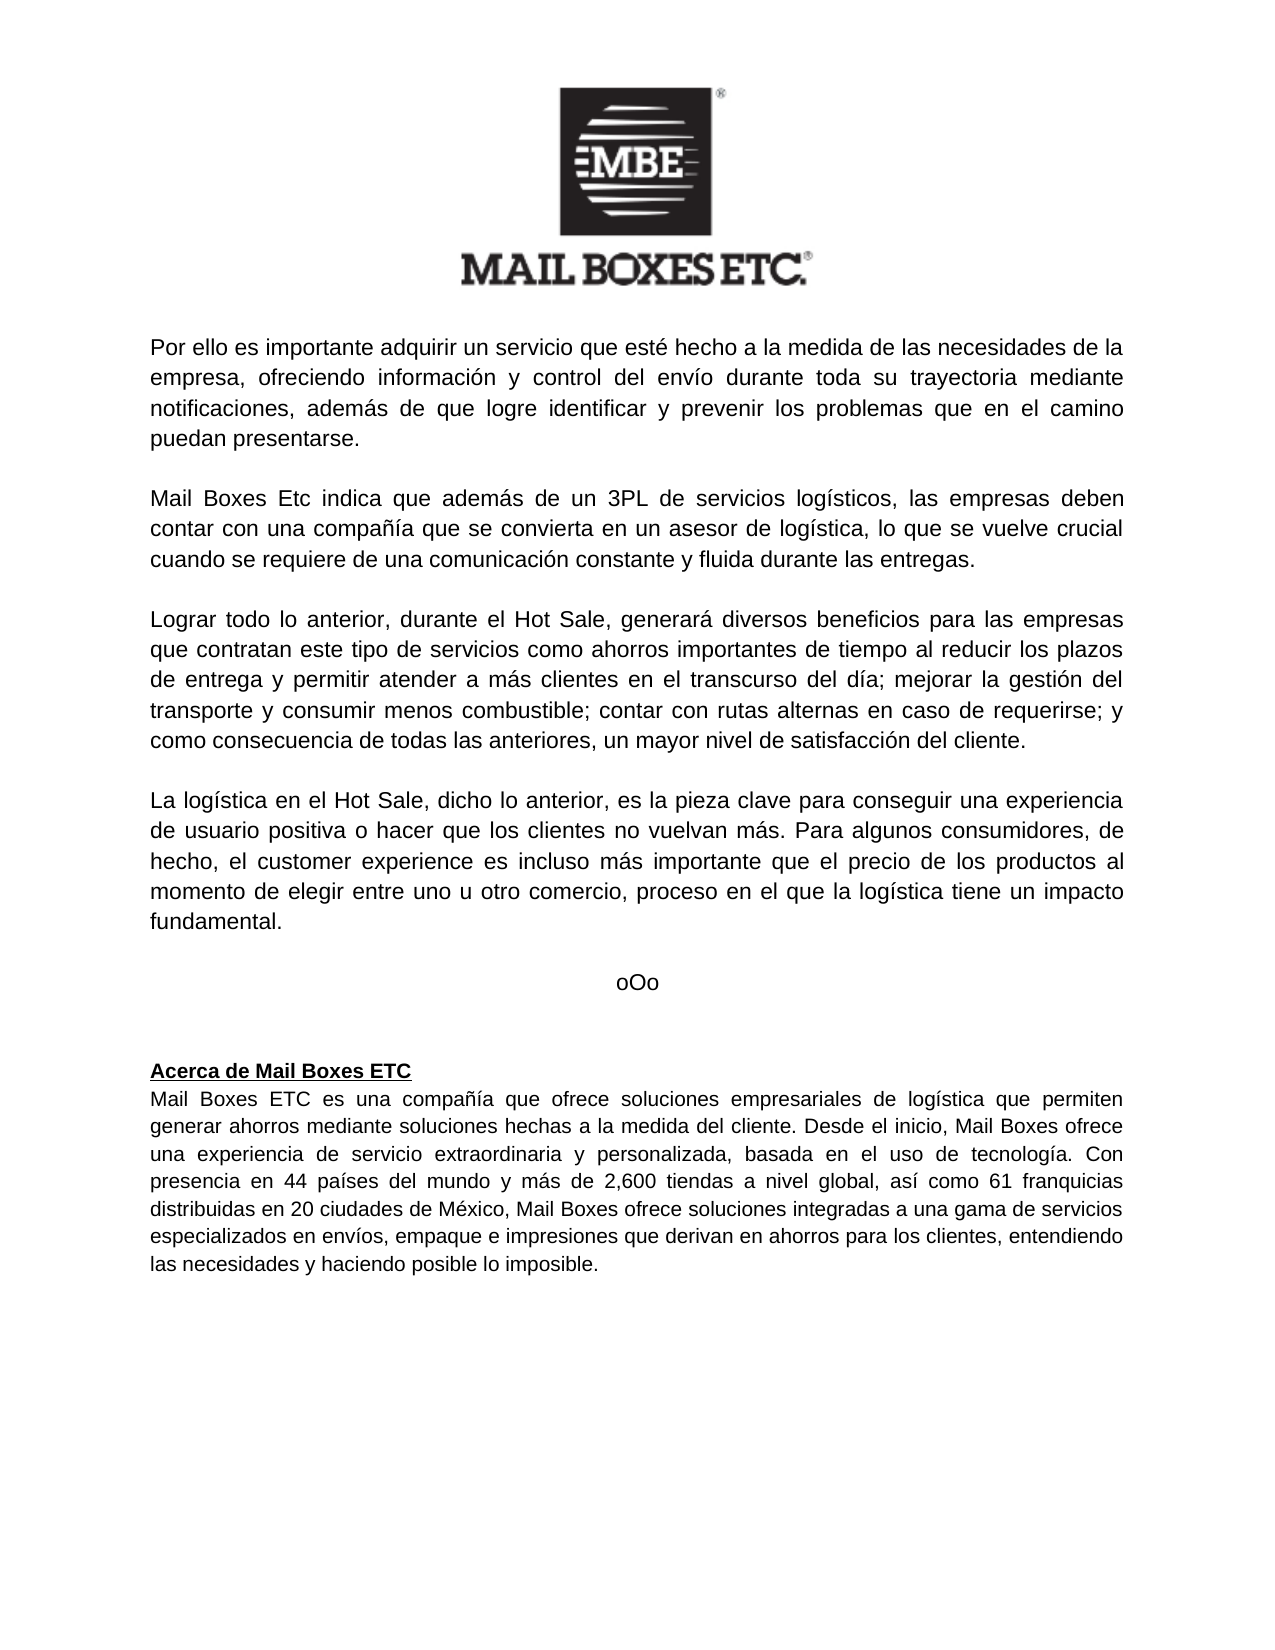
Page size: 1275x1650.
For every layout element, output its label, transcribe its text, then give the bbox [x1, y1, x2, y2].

text Mail Boxes Etc indica que además de un 3PL de servicios logísticos, las empresas deben contar con una compañía que se convierta en un asesor de logística, lo que se vuelve crucial cuando se requiere de una comunicación constante y fluida durante las entregas. [150, 485, 1125, 572]
text Acerca de Mail Boxes ETC [150, 1059, 1125, 1083]
picture [421, 75, 854, 300]
text oOo [150, 968, 1125, 995]
text La logística en el Hot Sale, dicho lo anterior, es la pieza clave para conseguir una experiencia de usuario positiva o hacer que los clientes no vuelvan más. Para algunos consumidores, de hecho, el customer experience es incluso más importante que el precio de los productos al momento de elegir entre uno u otro comercio, proceso en el que la logística tiene un impacto fundamental. [150, 787, 1125, 934]
text Por ello es importante adquirir un servicio que esté hecho a la medida de las necesidades de la empresa, ofreciendo información y control del envío durante toda su trayectoria mediante notificaciones, además de que logre identificar y prevenir los problemas que en el camino puedan presentarse. [150, 334, 1125, 451]
text Mail Boxes ETC es una compañía que ofrece soluciones empresariales de logística que permiten generar ahorros mediante soluciones hechas a la medida del cliente. Desde el inicio, Mail Boxes ofrece una experiencia de servicio extraordinaria y personalizada, basada en el uso de tecnología. Con presencia en 44 países del mundo y más de 2,600 tiendas a nivel global, así como 61 franquicias distribuidas en 20 ciudades de México, Mail Boxes ofrece soluciones integradas a una gama de servicios especializados en envíos, empaque e impresiones que derivan en ahorros para los clientes, entendiendo las necesidades y haciendo posible lo imposible. [150, 1087, 1125, 1276]
text Lograr todo lo anterior, durante el Hot Sale, generará diversos beneficios para las empresas que contratan este tipo de servicios como ahorros importantes de tiempo al reducir los plazos de entrega y permitir atender a más clientes en el transcurso del día; mejorar la gestión del transporte y consumir menos combustible; contar con rutas alternas en caso de requerirse; y como consecuencia de todas las anteriores, un mayor nivel de satisfacción del cliente. [150, 606, 1125, 753]
